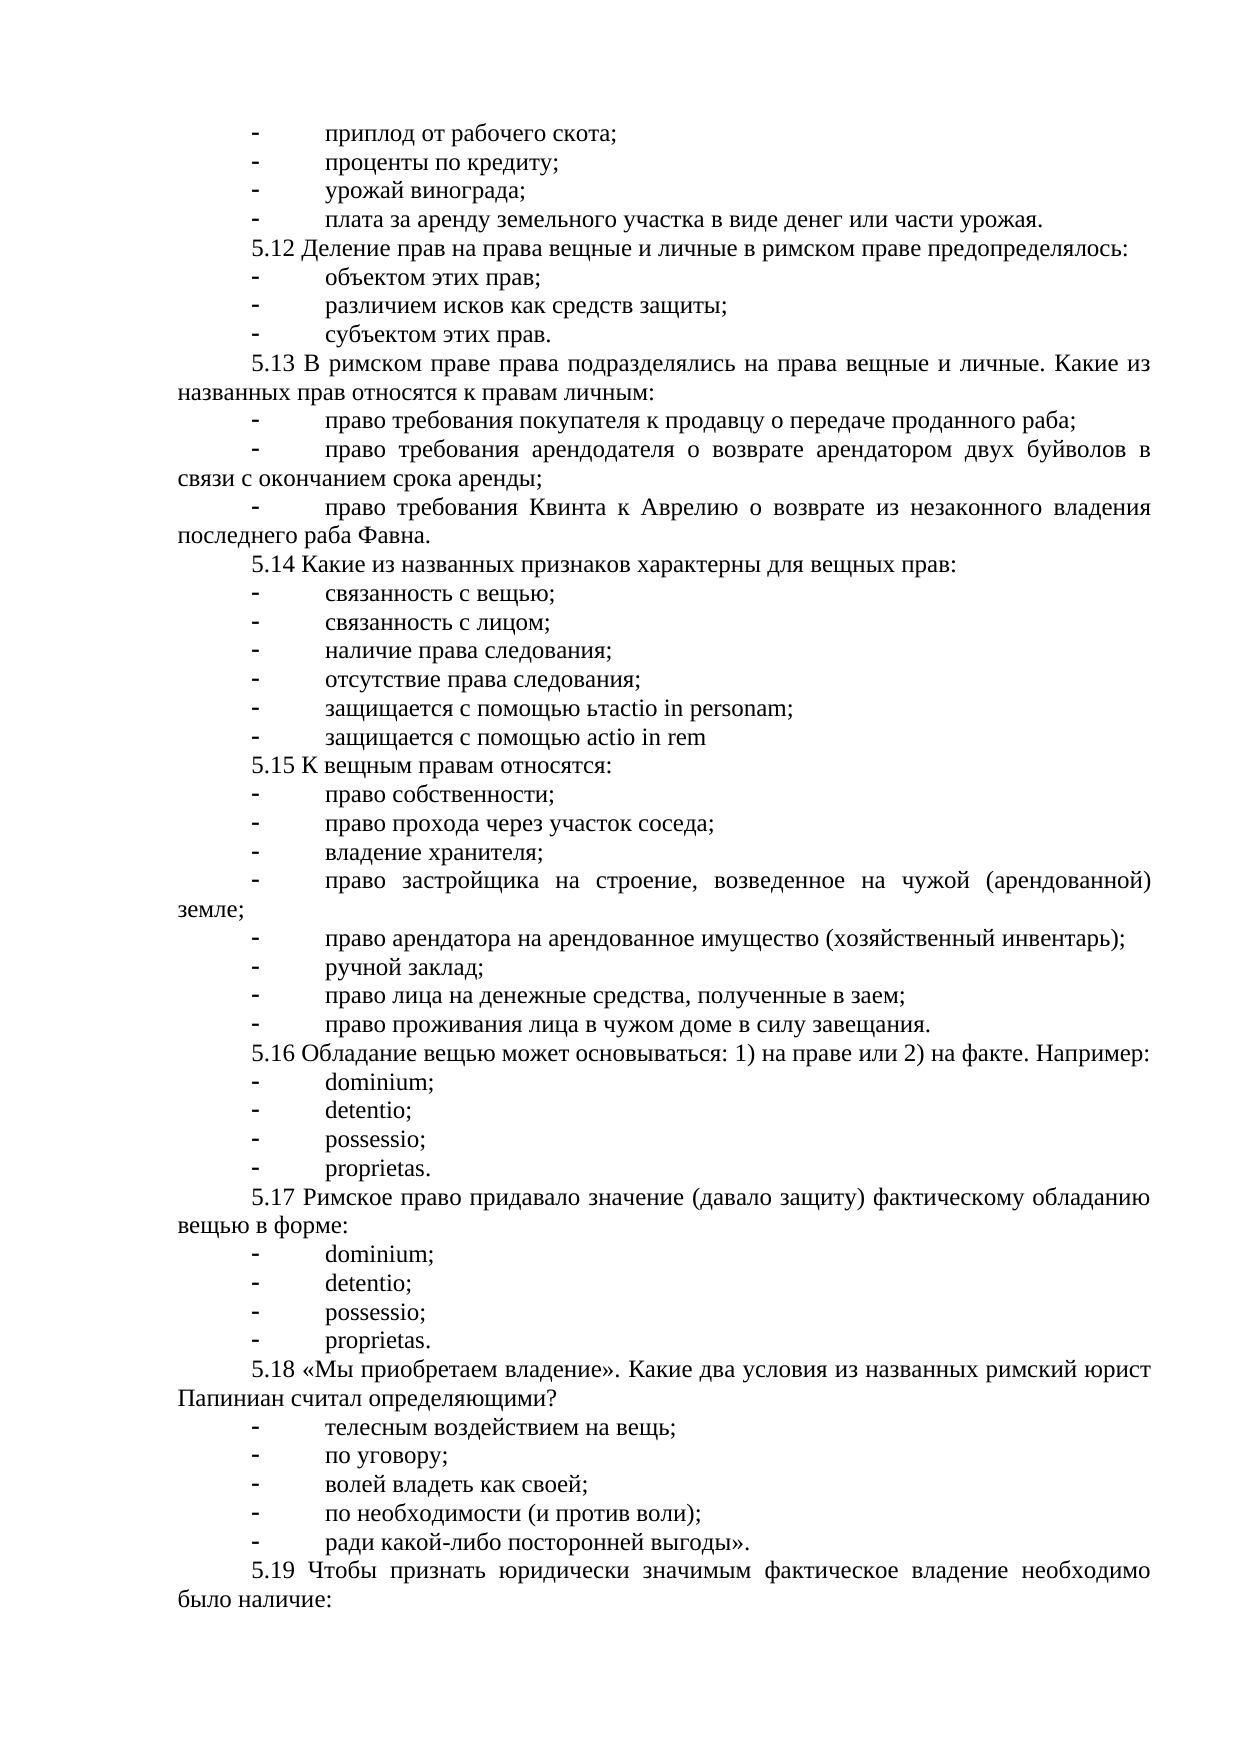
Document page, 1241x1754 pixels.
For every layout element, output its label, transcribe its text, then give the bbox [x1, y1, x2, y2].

list право лица на денежные средства, полученные в заем; [177, 981, 1152, 1009]
list право требования покупателя к продавцу о передаче проданного раба; [177, 406, 1152, 434]
list dominium; [177, 1067, 1152, 1096]
list владение хранителя; [177, 837, 1152, 866]
text 5.17 Римское право придавало значение (давало защиту) фактическому обладанию вещью в форме: [177, 1182, 1152, 1239]
list отсутствие права следования; [177, 664, 1152, 693]
list волей владеть как своей; [177, 1469, 1152, 1498]
list dominium; [177, 1239, 1152, 1268]
text 5.19 Чтобы признать юридически значимым фактическое владение необходимо было наличие: [177, 1556, 1152, 1613]
list право требования арендодателя о возврате арендатором двух буйволов в связи с окончанием срока аренды; [177, 434, 1152, 492]
list по необходимости (и против воли); [177, 1498, 1152, 1527]
list связанность с вещью; [177, 578, 1152, 607]
list различием исков как средств защиты; [177, 291, 1152, 319]
list право требования Квинта к Аврелию о возврате из незаконного владения последнего раба Фавна. [177, 492, 1152, 549]
list по уговору; [177, 1441, 1152, 1469]
list связанность с лицом; [177, 607, 1152, 636]
list плата за аренду земельного участка в виде денег или части урожая. [177, 204, 1152, 233]
list ради какой-либо посторонней выгоды». [177, 1527, 1152, 1556]
list право застройщика на строение, возведенное на чужой (арендованной) земле; [177, 866, 1152, 923]
text 5.16 Обладание вещью может основываться: 1) на праве или 2) на факте. Например: [177, 1038, 1152, 1067]
list право собственности; [177, 779, 1152, 808]
list защищается с помощью actio in rem [177, 722, 1152, 751]
list проценты по кредиту; [177, 147, 1152, 176]
text 5.12 Деление прав на права вещные и личные в римском праве предопределялось: [177, 233, 1152, 262]
list detentio; [177, 1268, 1152, 1297]
text 5.18 «Мы приобретаем владение». Какие два условия из названных римский юрист Папиниан считал определяющими? [177, 1354, 1152, 1412]
list право проживания лица в чужом доме в силу завещания. [177, 1009, 1152, 1038]
list право арендатора на арендованное имущество (хозяйственный инвентарь); [177, 923, 1152, 952]
list ручной заклад; [177, 952, 1152, 981]
list possessio; [177, 1297, 1152, 1326]
text 5.14 Какие из названных признаков характерны для вещных прав: [177, 549, 1152, 578]
list приплод от рабочего скота; [177, 118, 1152, 147]
list телесным воздействием на вещь; [177, 1412, 1152, 1441]
text 5.13 В римском праве права подразделялись на права вещные и личные. Какие из названных прав относятся к правам личным: [177, 348, 1152, 406]
list объектом этих прав; [177, 262, 1152, 291]
list proprietas. [177, 1153, 1152, 1182]
list субъектом этих прав. [177, 319, 1152, 348]
list урожай винограда; [177, 176, 1152, 204]
list право прохода через участок соседа; [177, 808, 1152, 837]
list proprietas. [177, 1326, 1152, 1354]
list possessio; [177, 1124, 1152, 1153]
list наличие права следования; [177, 636, 1152, 664]
text 5.15 К вещным правам относятся: [177, 751, 1152, 779]
list защищается с помощью ьтactio in personam; [177, 693, 1152, 722]
list detentio; [177, 1096, 1152, 1124]
